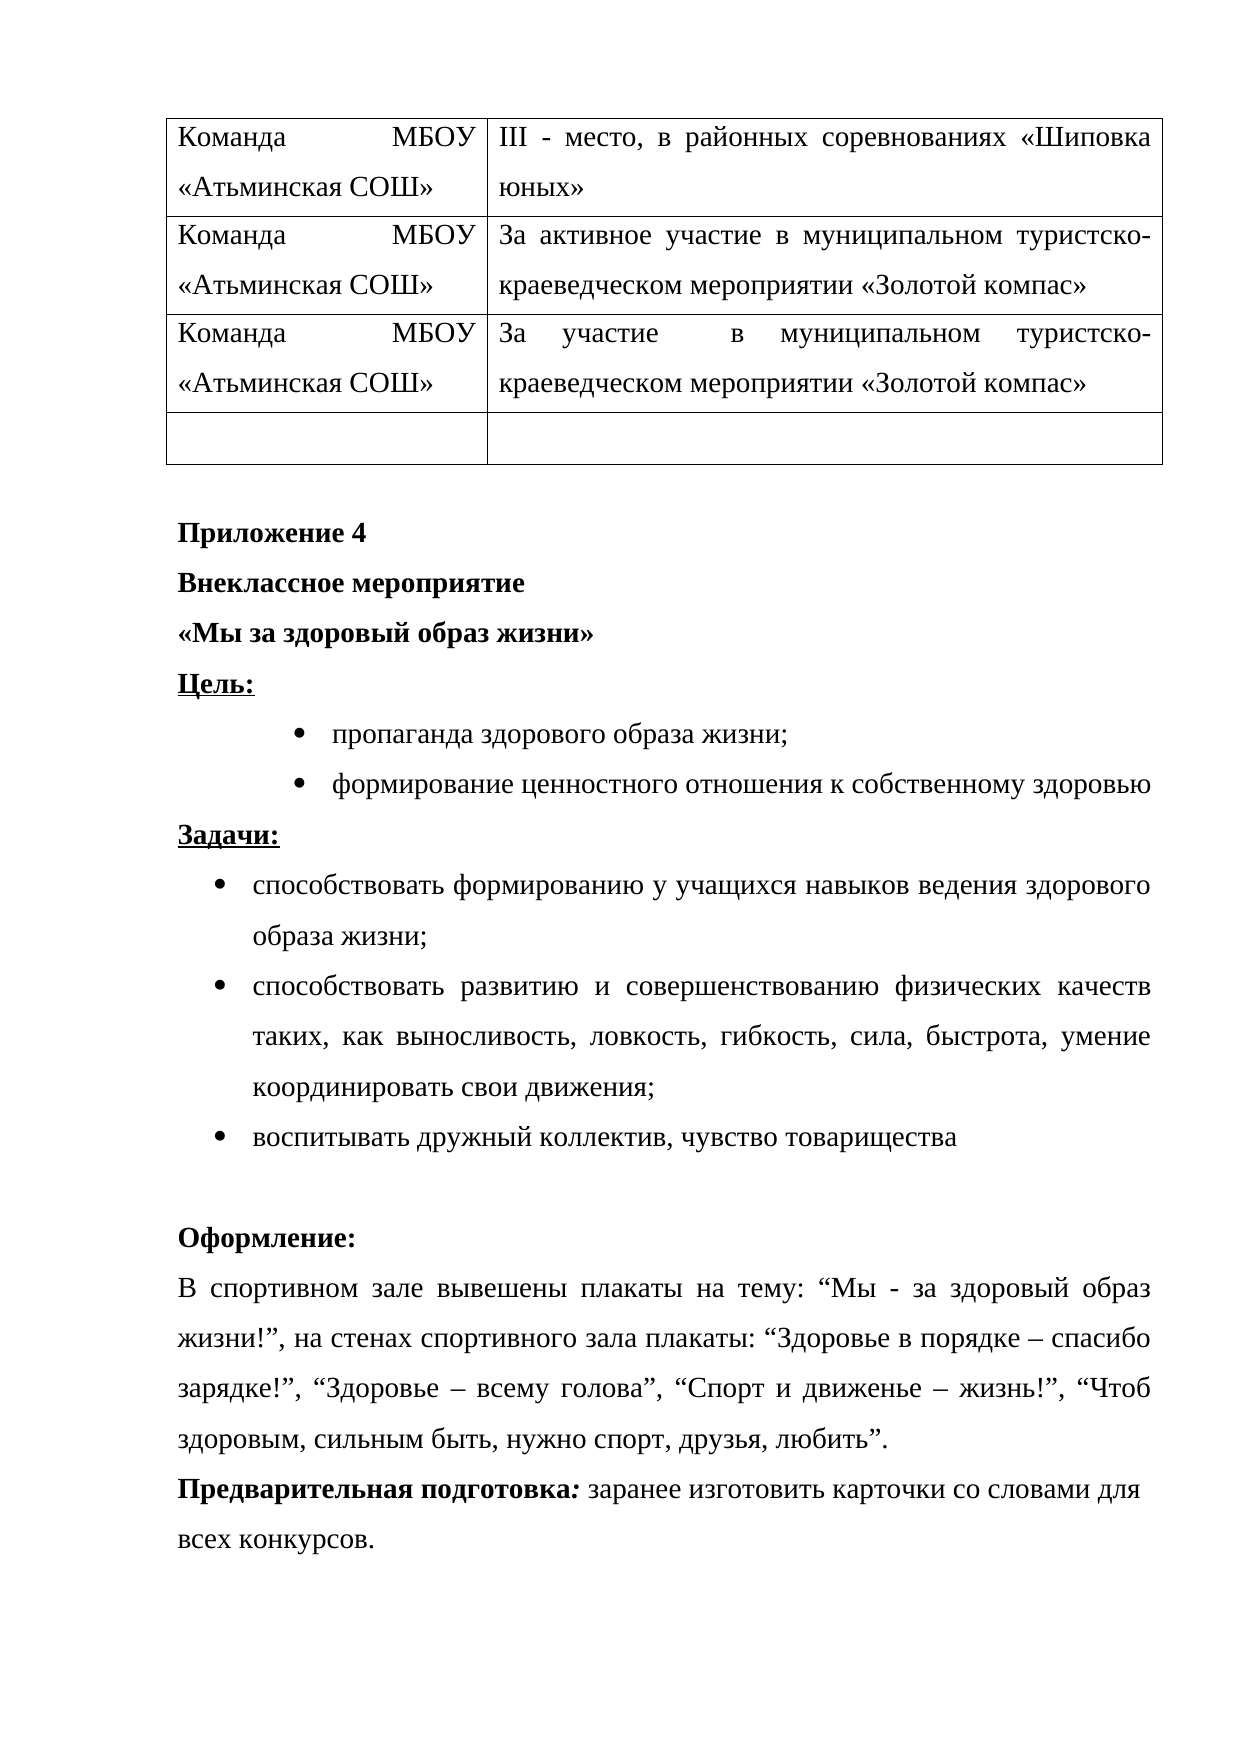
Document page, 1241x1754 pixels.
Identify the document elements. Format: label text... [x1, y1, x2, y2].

table_cell III - место, в районных соревнованиях «Шиповка юных» [488, 119, 1162, 216]
table_cell За активное участие в муниципальном туристско-краеведческом мероприятии «Золотой компас» [488, 217, 1162, 314]
text Оформление: [177, 1220, 1152, 1253]
table_cell За участие в муниципальном туристско-краеведческом мероприятии «Золотой компас» [488, 315, 1162, 412]
text всех конкурсов. [177, 1522, 1152, 1555]
text Приложение 4 [177, 515, 1152, 548]
list способствовать формированию у учащихся навыков ведения здорового образа жизни; [215, 867, 1152, 951]
table_cell [488, 413, 1162, 463]
text Предварительная подготовка: заранее изготовить карточки со словами для [177, 1471, 1152, 1505]
table_cell Команда МБОУ «Атьминская СОШ» [167, 217, 487, 314]
table_cell Команда МБОУ «Атьминская СОШ» [167, 119, 487, 216]
list пропаганда здорового образа жизни; [294, 716, 1152, 750]
text «Мы за здоровый образ жизни» [177, 615, 1152, 649]
text В спортивном зале вывешены плакаты на тему: “Мы - за здоровый образ жизни!”, на стенах спортивного зала плакаты: “Здоровье в порядке – спасибо зарядке!”, “Здоровье – всему голова”, “Спорт и движенье – жизнь!”, “Чтоб здоровым, сильным быть, нужно спорт, друзья, любить”. [177, 1270, 1152, 1454]
list способствовать развитию и совершенствованию физических качеств таких, как выносливость, ловкость, гибкость, сила, быстрота, умение координировать свои движения; [215, 968, 1152, 1102]
table_cell [167, 413, 487, 463]
text Задачи: [177, 817, 1152, 850]
text Внеклассное мероприятие [177, 565, 1152, 599]
text Цель: [177, 666, 1152, 699]
list воспитывать дружный коллектив, чувство товарищества [215, 1119, 1152, 1153]
list формирование ценностного отношения к собственному здоровью [294, 766, 1152, 800]
table_cell Команда МБОУ «Атьминская СОШ» [167, 315, 487, 412]
